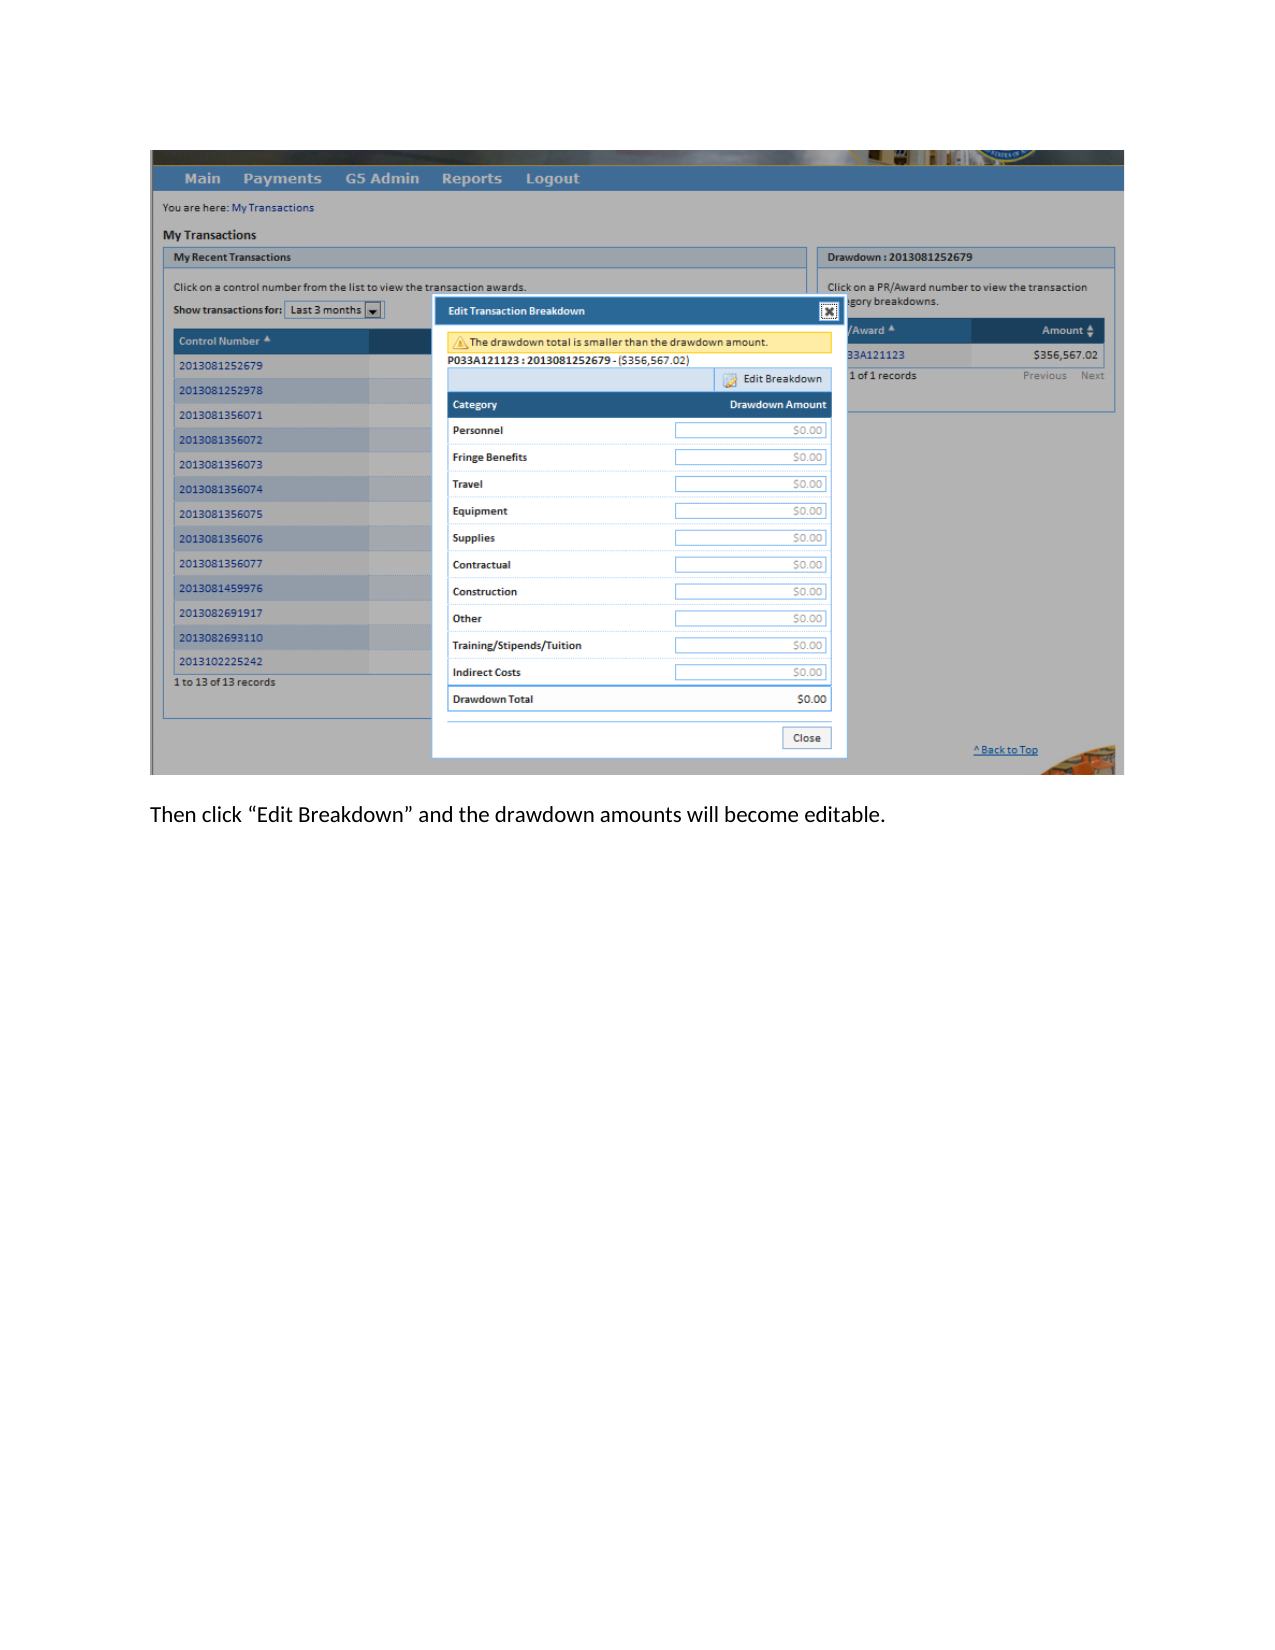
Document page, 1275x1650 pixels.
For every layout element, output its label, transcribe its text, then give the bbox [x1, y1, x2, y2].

text Then click “Edit Breakdown” and the drawdown amounts will become editable. [150, 800, 1125, 828]
picture [150, 150, 1125, 775]
